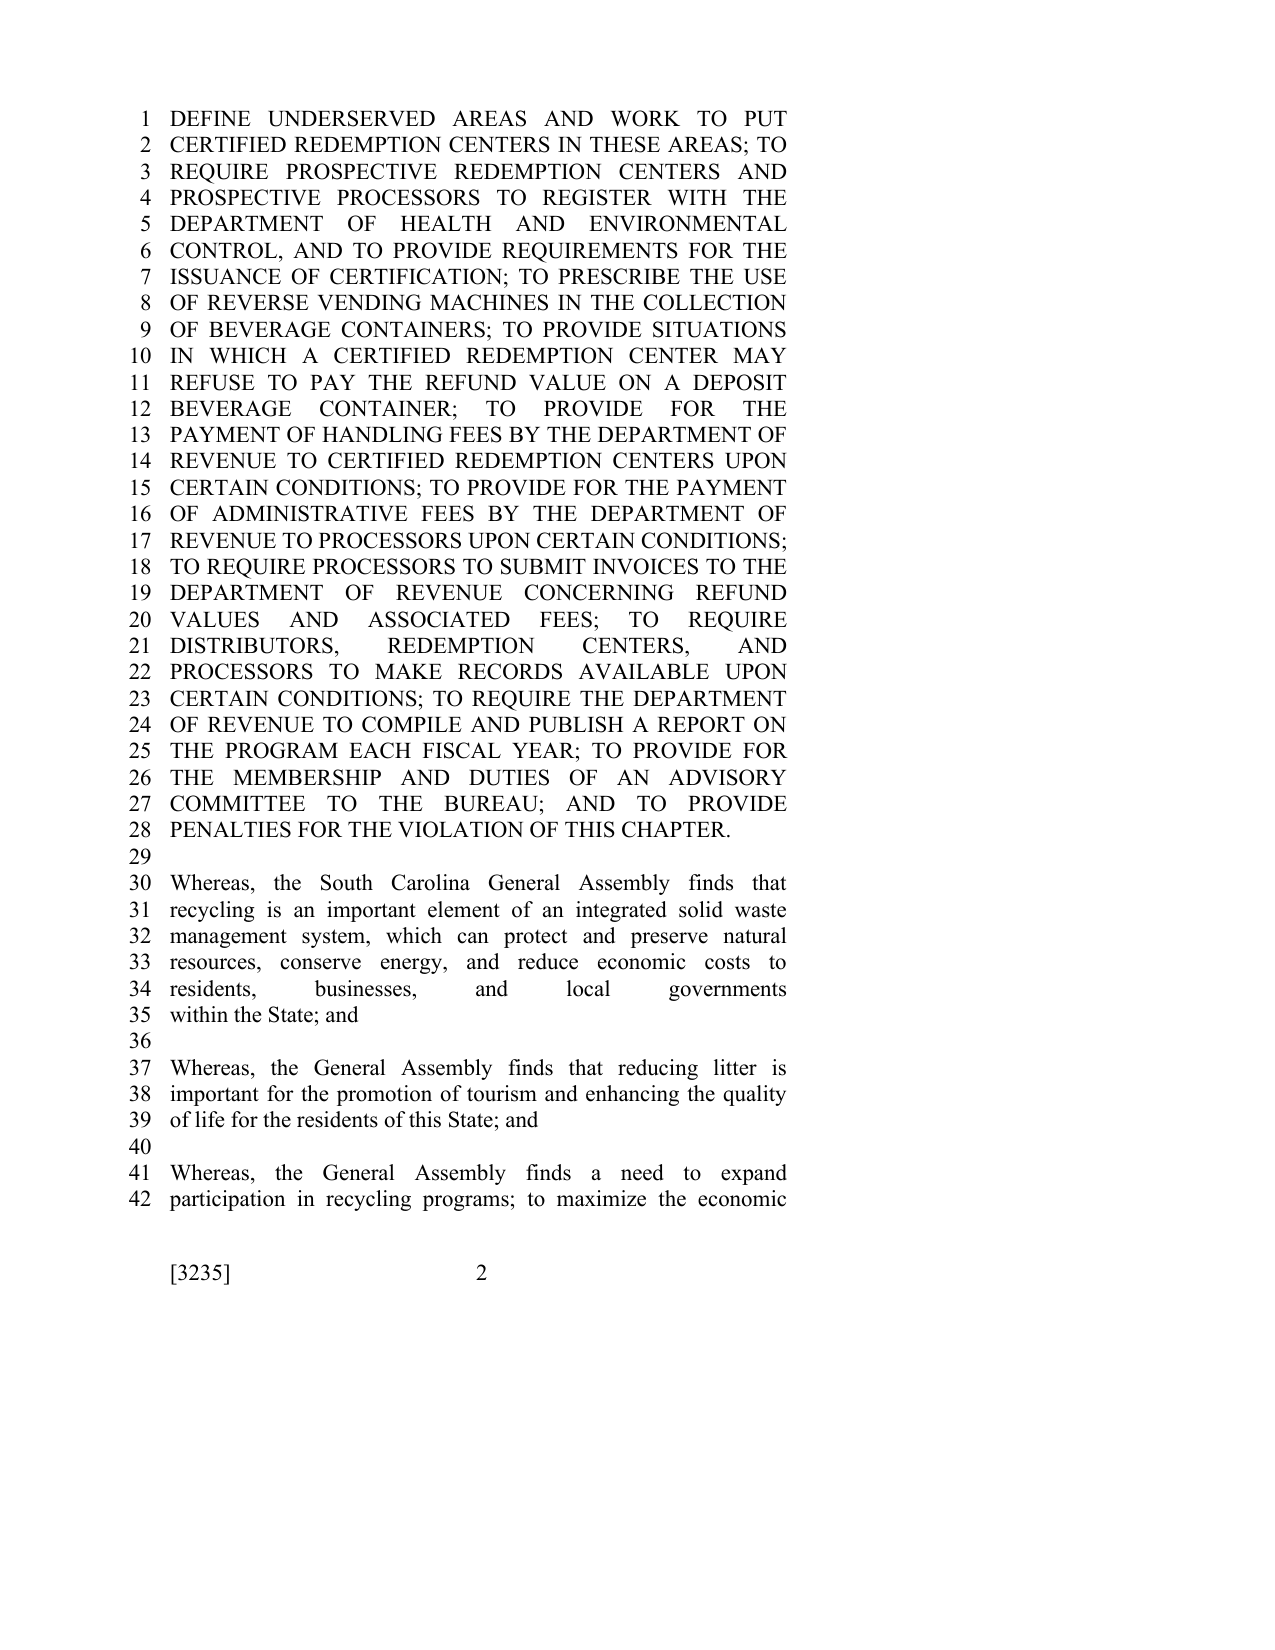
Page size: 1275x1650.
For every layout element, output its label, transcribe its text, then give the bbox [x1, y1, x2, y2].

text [169, 105, 787, 843]
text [169, 1159, 787, 1212]
text Whereas, the South Carolina General Assembly finds that recycling is an important element of an integrated solid waste management system, which can protect and preserve natural resources, conserve energy, and reduce economic costs to residents, businesses, and local governments within the State; and [169, 869, 787, 1027]
text Whereas, the General Assembly finds that reducing litter is important for the promotion of tourism and enhancing the quality of life for the residents of this State; and [169, 1054, 787, 1133]
